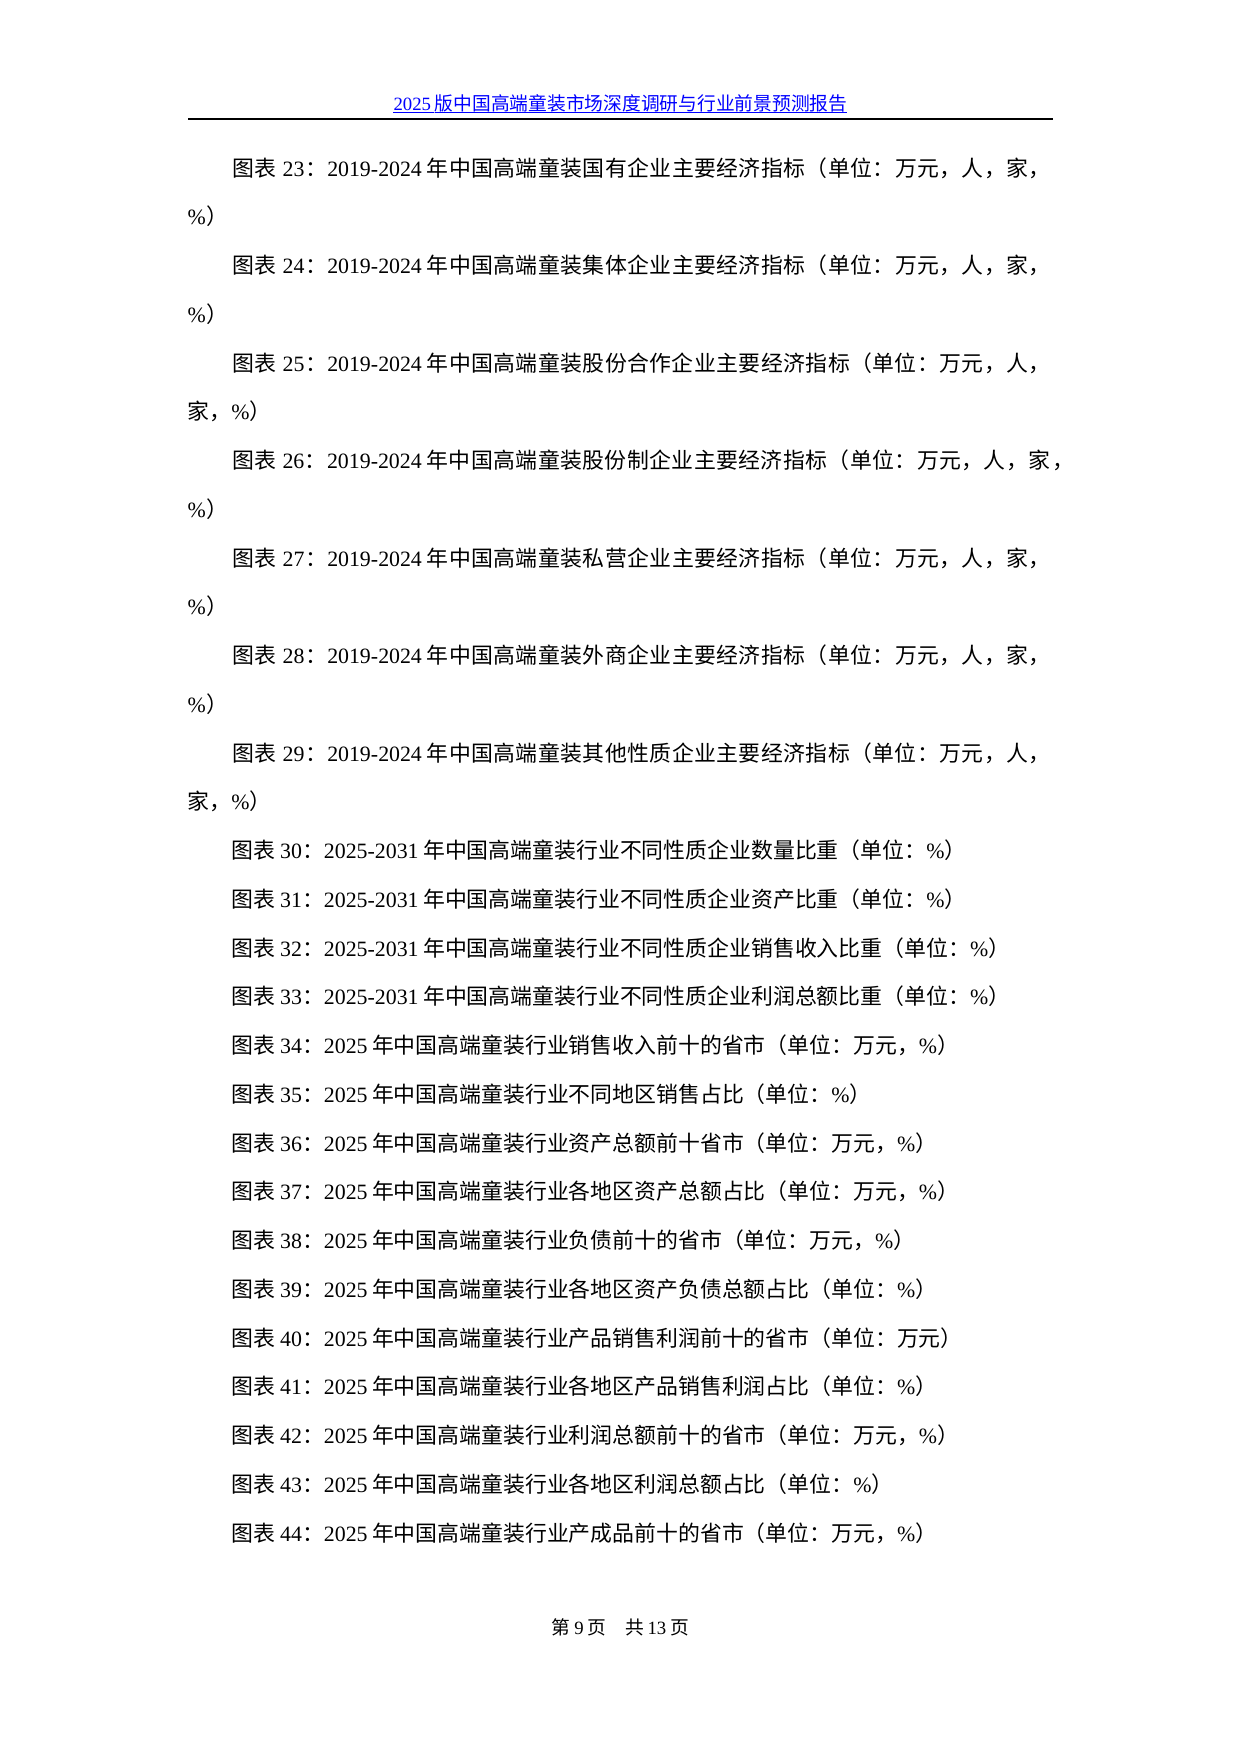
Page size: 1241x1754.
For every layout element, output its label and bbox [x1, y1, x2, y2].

text [187, 150, 1053, 1548]
